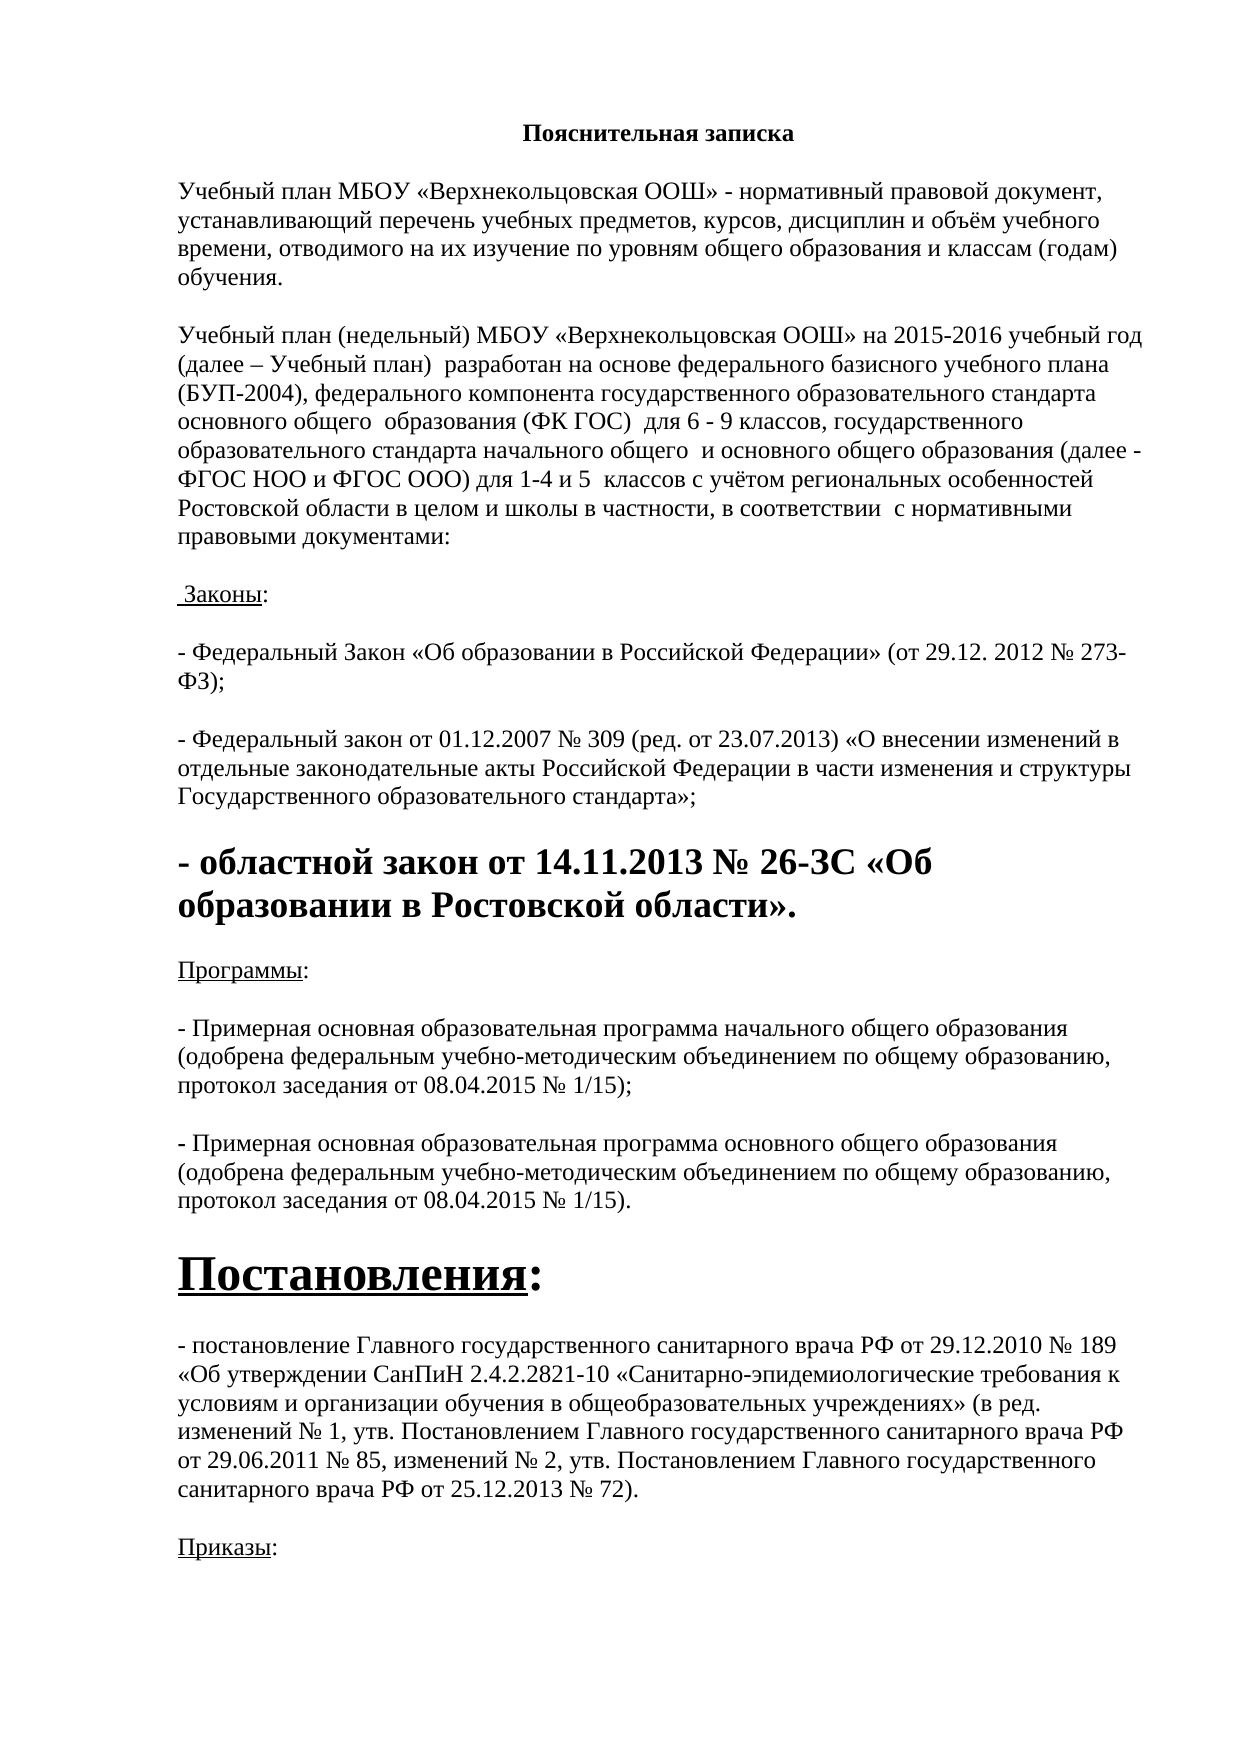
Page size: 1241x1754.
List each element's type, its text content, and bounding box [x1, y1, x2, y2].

text - Федеральный Закон «Об образовании в Российской Федерации» (от 29.12. 2012 № 273-ФЗ); [177, 637, 1152, 695]
text Законы: [177, 579, 1152, 608]
text Пояснительная записка [177, 118, 1152, 147]
text Постановления: [177, 1243, 1152, 1301]
text - постановление Главного государственного санитарного врача РФ от 29.12.2010 № 189 «Об утверждении СанПиН 2.4.2.2821-10 «Санитарно-эпидемиологические требования к условиям и организации обучения в общеобразовательных учреждениях» (в ред. изменений № 1, утв. Постановлением Главного государственного санитарного врача РФ от 29.06.2011 № 85, изменений № 2, утв. Постановлением Главного государственного санитарного врача РФ от 25.12.2013 № 72). [177, 1330, 1152, 1503]
text - Федеральный закон от 01.12.2007 № 309 (ред. от 23.07.2013) «О внесении изменений в отдельные законодательные акты Российской Федерации в части изменения и структуры Государственного образовательного стандарта»; [177, 724, 1152, 810]
text - областной закон от 14.11.2013 № 26-ЗС «Об образовании в Ростовской области». [177, 839, 1152, 926]
text Учебный план МБОУ «Верхнекольцовская ООШ» - нормативный правовой документ, устанавливающий перечень учебных предметов, курсов, дисциплин и объём учебного времени, отводимого на их изучение по уровням общего образования и классам (годам) обучения. [177, 176, 1152, 291]
text Программы: [177, 955, 1152, 983]
text - Примерная основная образовательная программа основного общего образования (одобрена федеральным учебно-методическим объединением по общему образованию, протокол заседания от 08.04.2015 № 1/15). [177, 1128, 1152, 1214]
text Приказы: [177, 1532, 1152, 1561]
text - Примерная основная образовательная программа начального общего образования (одобрена федеральным учебно-методическим объединением по общему образованию, протокол заседания от 08.04.2015 № 1/15); [177, 1013, 1152, 1099]
text Учебный план (недельный) МБОУ «Верхнекольцовская ООШ» на 2015-2016 учебный год (далее – Учебный план) разработан на основе федерального базисного учебного плана (БУП-2004), федерального компонента государственного образовательного стандарта основного общего образования (ФК ГОС) для 6 - 9 классов, государственного образовательного стандарта начального общего и основного общего образования (далее - ФГОС НОО и ФГОС ООО) для 1-4 и 5 классов с учётом региональных особенностей Ростовской области в целом и школы в частности, в соответствии с нормативными правовыми документами: [177, 320, 1152, 550]
